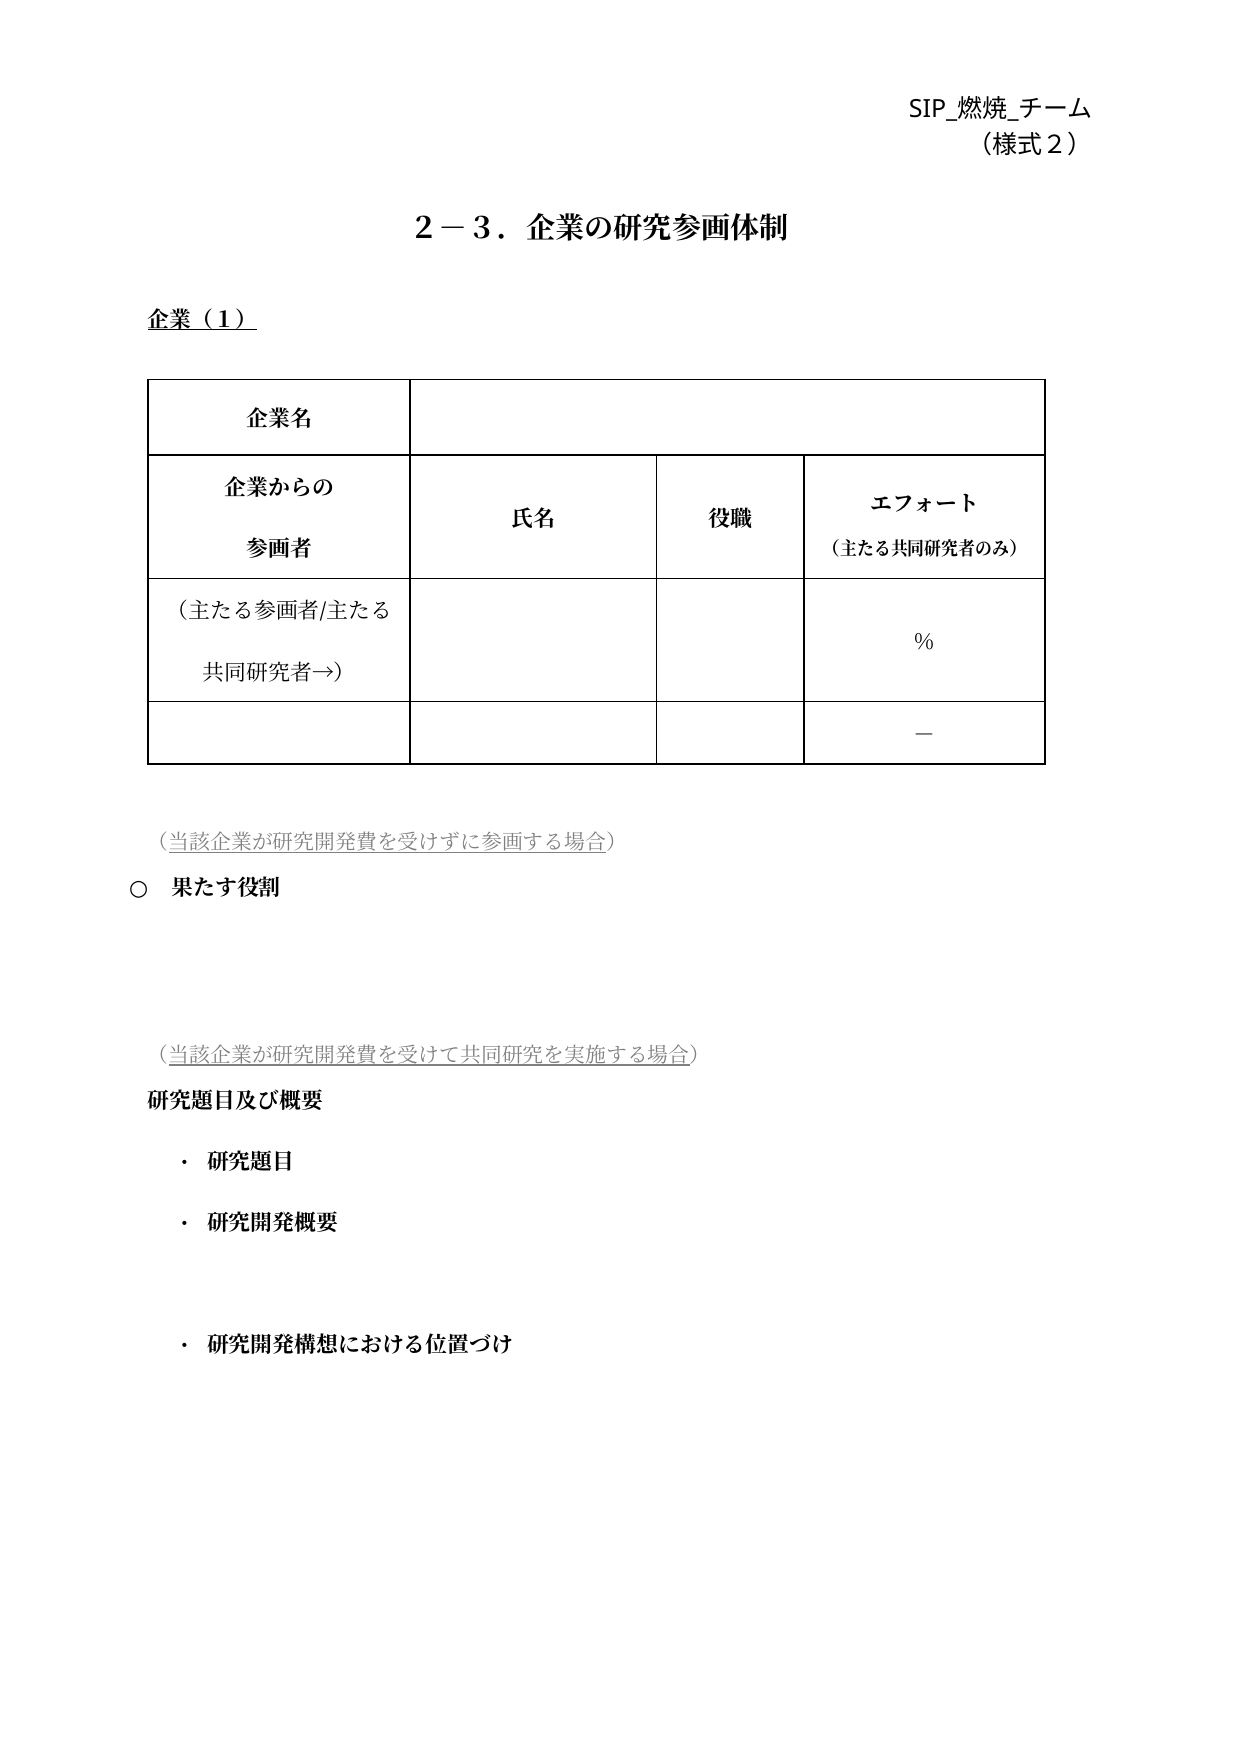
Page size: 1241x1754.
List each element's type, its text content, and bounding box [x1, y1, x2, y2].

table_cell エフォート （主たる共同研究者のみ） [805, 456, 1044, 578]
table_cell 氏名 [411, 456, 656, 578]
table_cell 役職 [657, 456, 803, 578]
table_header 企業名 [149, 380, 409, 454]
table_cell ％ [805, 579, 1044, 701]
text ２－３．企業の研究参画体制 [148, 196, 1050, 257]
table_cell [149, 702, 409, 763]
table_cell [657, 579, 803, 701]
list 果たす役割 [129, 856, 1092, 917]
table_cell （主たる参画者/主たる共同研究者→） [149, 579, 409, 701]
table_cell [411, 579, 656, 701]
table_header [411, 380, 1044, 454]
text （当該企業が研究開発費を受けずに参画する場合） [148, 826, 1092, 856]
list 研究題目 [175, 1130, 1092, 1191]
text （当該企業が研究開発費を受けて共同研究を実施する場合） [148, 1038, 1092, 1069]
text 研究題目及び概要 [148, 1069, 1092, 1130]
list 研究開発概要 [175, 1191, 1092, 1251]
table_cell － [805, 702, 1044, 763]
list 研究開発構想における位置づけ [175, 1312, 1092, 1373]
table_cell [657, 702, 803, 763]
table_cell 企業からの 参画者 [149, 456, 409, 578]
text 企業（１） [148, 287, 1092, 348]
table_cell [411, 702, 656, 763]
